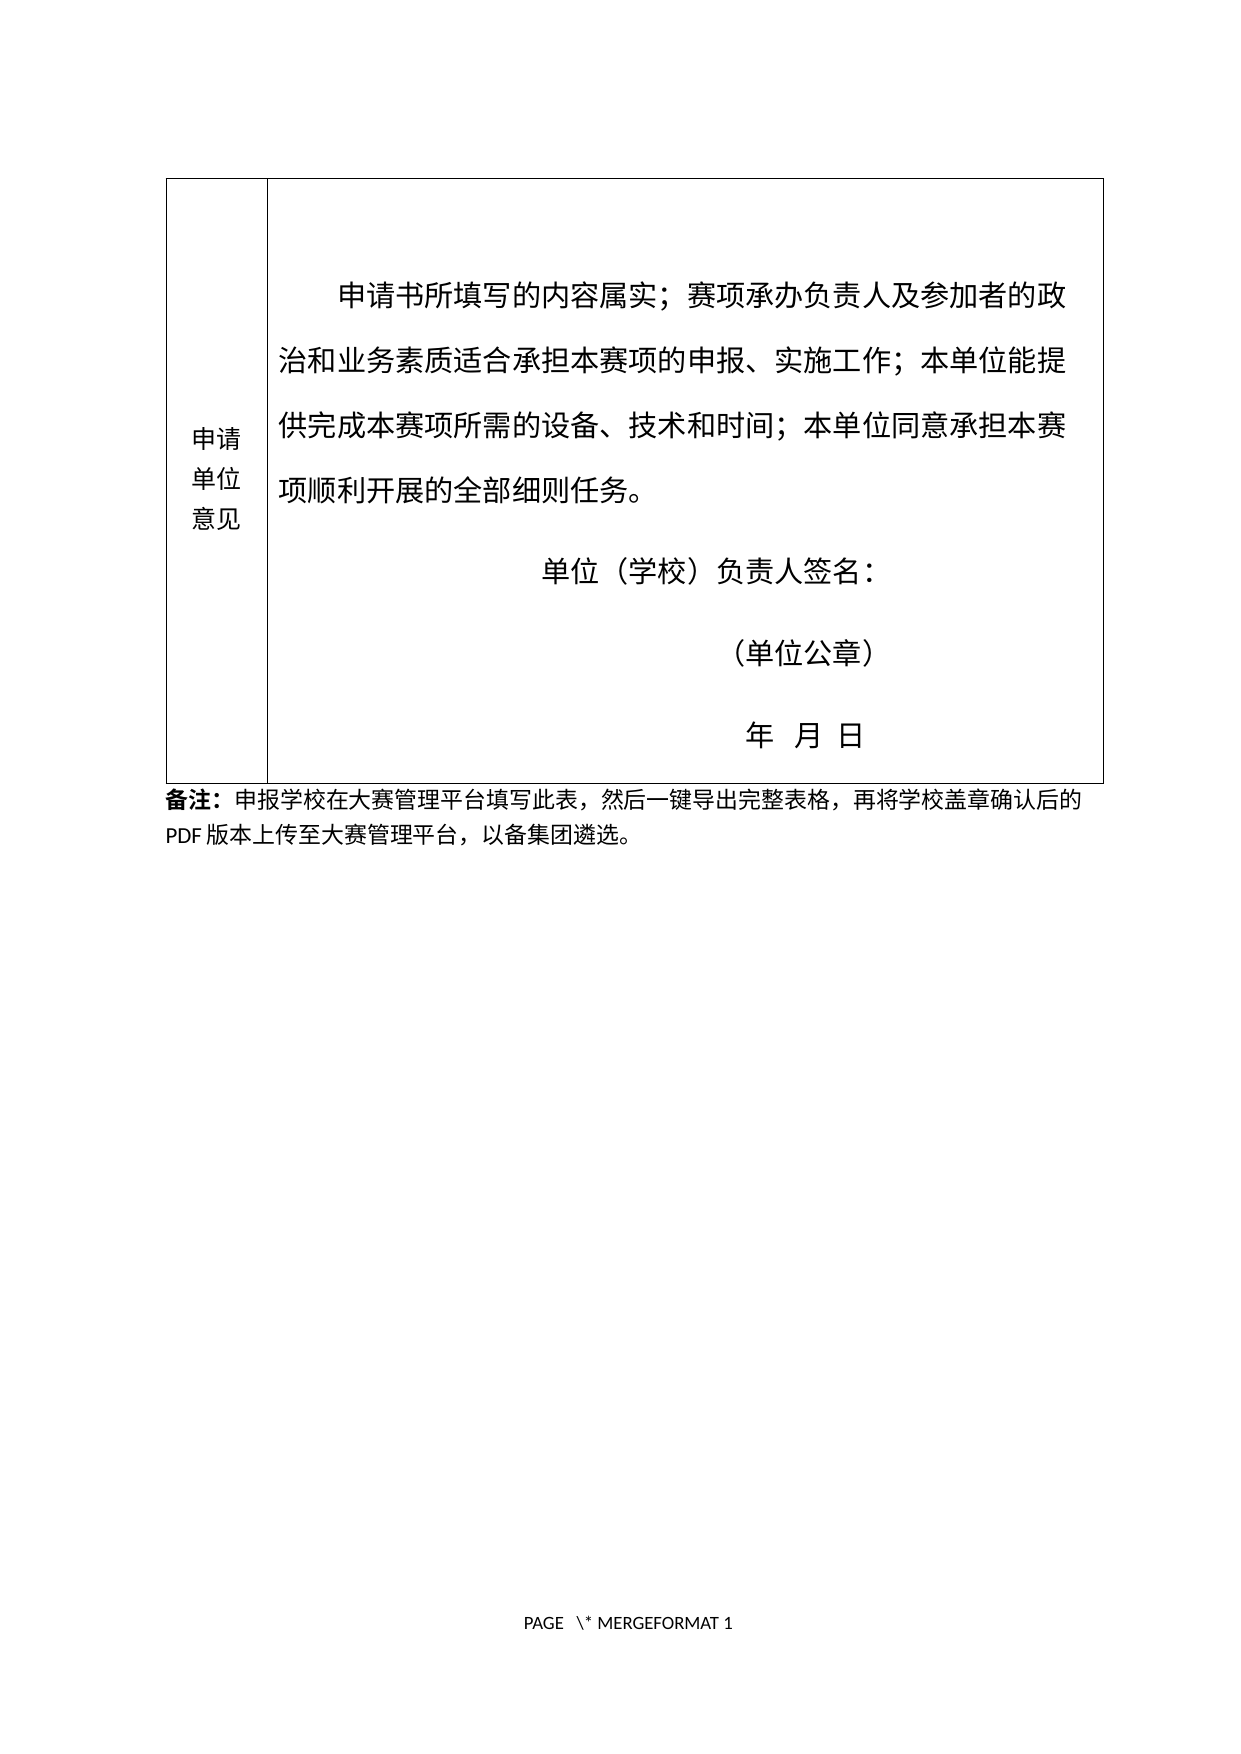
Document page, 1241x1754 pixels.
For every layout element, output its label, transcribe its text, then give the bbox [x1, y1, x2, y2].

table_header 申请 单位 意见 [167, 179, 267, 783]
text 备注：申报学校在大赛管理平台填写此表，然后一键导出完整表格，再将学校盖章确认后的PDF版本上传至大赛管理平台，以备集团遴选。 [165, 784, 1087, 851]
table_header 申请书所填写的内容属实；赛项承办负责人及参加者的政治和业务素质适合承担本赛项的申报、实施工作；本单位能提供完成本赛项所需的设备、技术和时间；本单位同意承担本赛项顺利开展的全部细则任务。 单位（学校）负责人签名： （单位公章） 年 月 日 [268, 179, 1103, 783]
